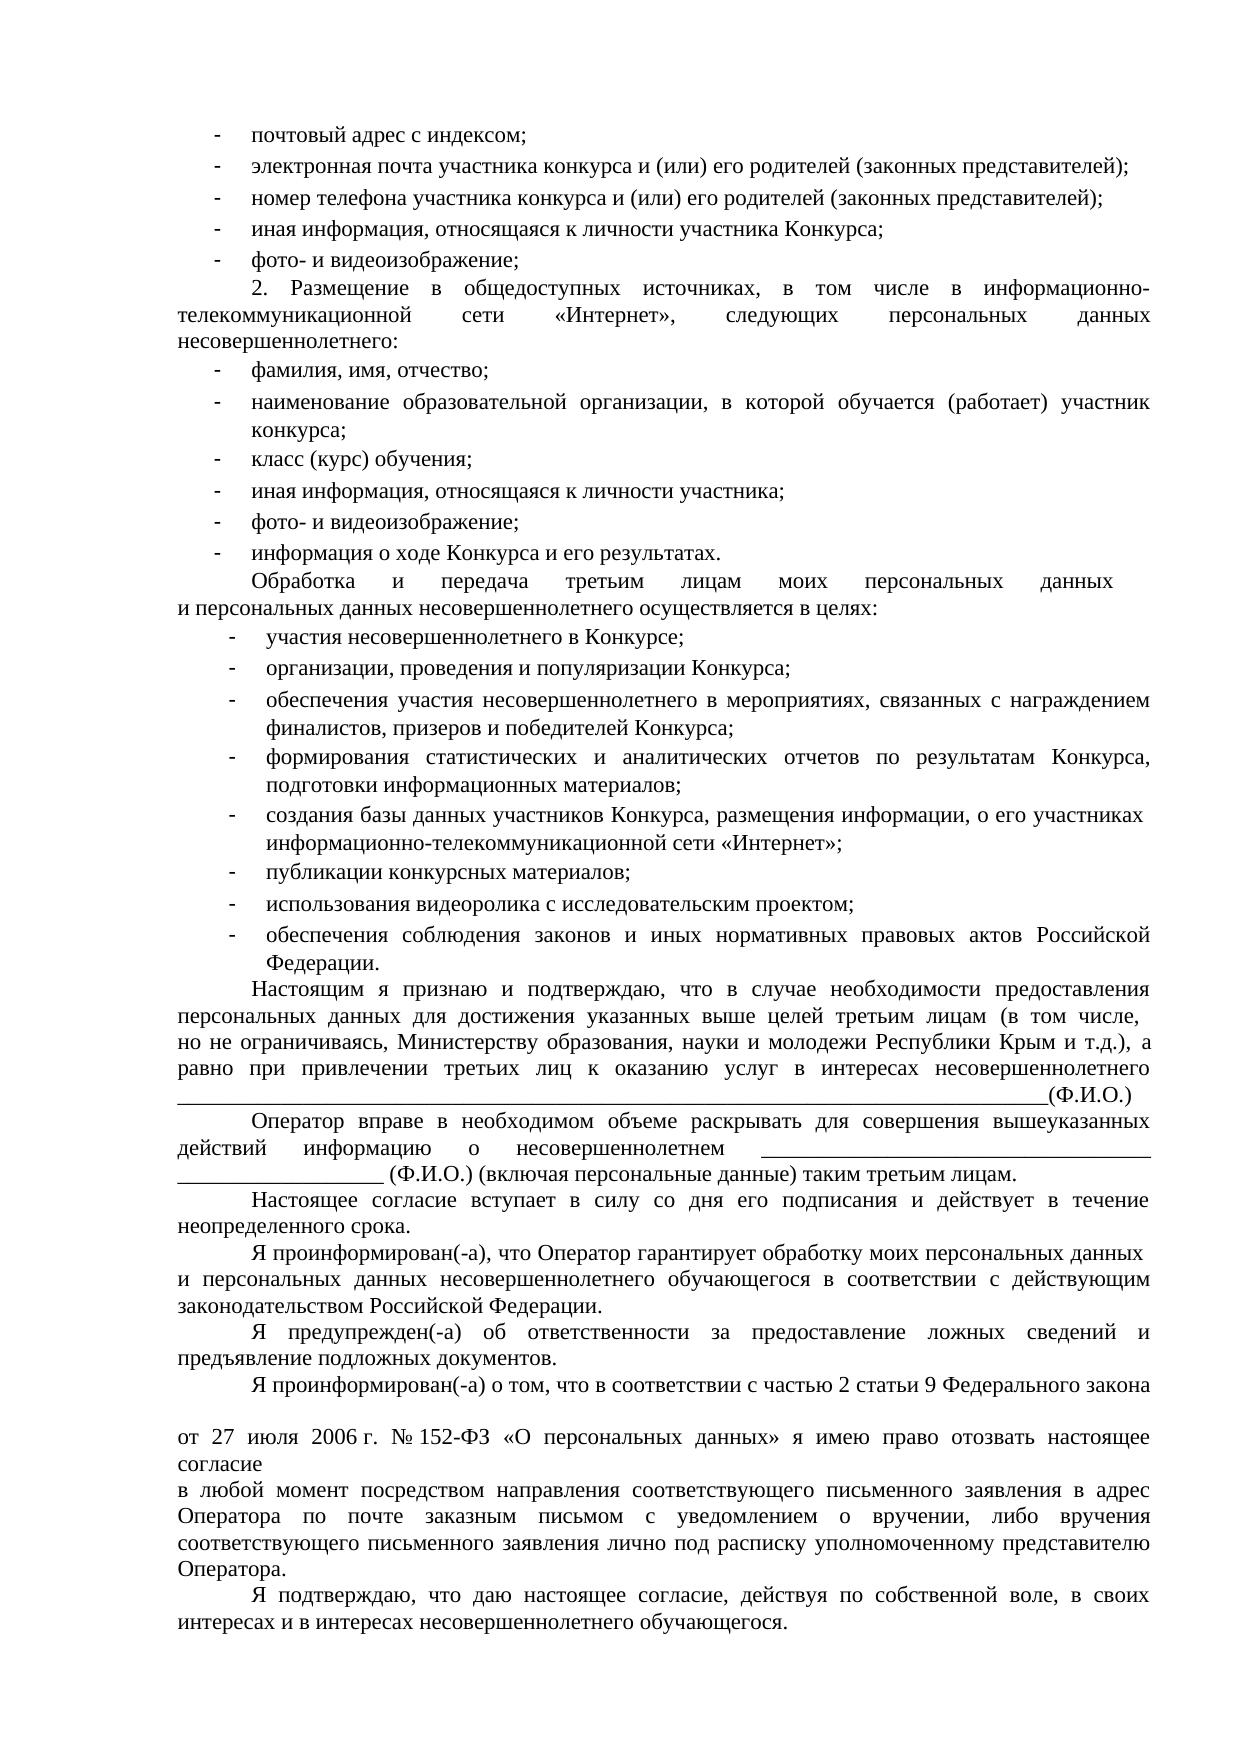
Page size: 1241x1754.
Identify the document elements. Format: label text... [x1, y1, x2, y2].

text Я проинформирован(-а) о том, что в соответствии с частью 2 статьи 9 Федерального закона от 27 июля 2006 г. № 152-ФЗ «О персональных данных» я имею право отозвать настоящее согласие в любой момент посредством направления соответствующего письменного заявления в адрес Оператора по почте заказным письмом с уведомлением о вручении, либо вручения соответствующего письменного заявления лично под расписку уполномоченному представителю Оператора. [177, 1371, 1152, 1582]
list информация о ходе Конкурса и его результатах. [213, 536, 1152, 567]
text Оператор вправе в необходимом объеме раскрывать для совершения вышеуказанных действий информацию о несовершеннолетнем __________________________________ __________________ (Ф.И.О.) (включая персональные данные) таким третьим лицам. [177, 1107, 1152, 1186]
list фамилия, имя, отчество; [213, 353, 1152, 385]
list электронная почта участника конкурса и (или) его родителей (законных представителей); [213, 149, 1152, 181]
list класс (курс) обучения; [213, 442, 1152, 473]
text Я проинформирован(-а), что Оператор гарантирует обработку моих персональных данных и персональных данных несовершеннолетнего обучающегося в соответствии с действующим законодательством Российской Федерации. [177, 1239, 1152, 1318]
list публикации конкурсных материалов; [228, 855, 1152, 887]
list фото- и видеоизображение; [213, 505, 1152, 536]
text Я подтверждаю, что даю настоящее согласие, действуя по собственной воле, в своих интересах и в интересах несовершеннолетнего обучающегося. [177, 1582, 1152, 1634]
list наименование образовательной организации, в которой обучается (работает) участник конкурса; [213, 385, 1152, 442]
list номер телефона участника конкурса и (или) его родителей (законных представителей); [213, 181, 1152, 212]
list организации, проведения и популяризации Конкурса; [228, 651, 1152, 682]
list участия несовершеннолетнего в Конкурсе; [228, 620, 1152, 651]
list почтовый адрес с индексом; [213, 118, 1152, 149]
list формирования статистических и аналитических отчетов по результатам Конкурса, подготовки информационных материалов; [228, 740, 1152, 798]
text Я предупрежден(-а) об ответственности за предоставление ложных сведений и предъявление подложных документов. [177, 1318, 1152, 1371]
list иная информация, относящаяся к личности участника Конкурса; [213, 212, 1152, 243]
list обеспечения участия несовершеннолетнего в мероприятиях, связанных с награждением финалистов, призеров и победителей Конкурса; [228, 682, 1152, 740]
list обеспечения соблюдения законов и иных нормативных правовых актов Российской Федерации. [228, 918, 1152, 975]
text Обработка и передача третьим лицам моих персональных данных и персональных данных несовершеннолетнего осуществляется в целях: [177, 567, 1152, 620]
text 2. Размещение в общедоступных источниках, в том числе в информационно-телекоммуникационной сети «Интернет», следующих персональных данных несовершеннолетнего: [177, 274, 1152, 353]
list создания базы данных участников Конкурса, размещения информации, о его участниках информационно-телекоммуникационной сети «Интернет»; [228, 798, 1152, 855]
text Настоящим я признаю и подтверждаю, что в случае необходимости предоставления персональных данных для достижения указанных выше целей третьим лицам (в том числе, но не ограничиваясь, Министерству образования, науки и молодежи Республики Крым и т.д.), а равно при привлечении третьих лиц к оказанию услуг в интересах несовершеннолетнего ____________________________________________________________________________(Ф.И.О.) [177, 975, 1152, 1107]
list использования видеоролика с исследовательским проектом; [228, 887, 1152, 918]
list иная информация, относящаяся к личности участника; [213, 473, 1152, 505]
text Настоящее согласие вступает в силу со дня его подписания и действует в течение неопределенного срока. [177, 1186, 1152, 1239]
list фото- и видеоизображение; [213, 243, 1152, 274]
